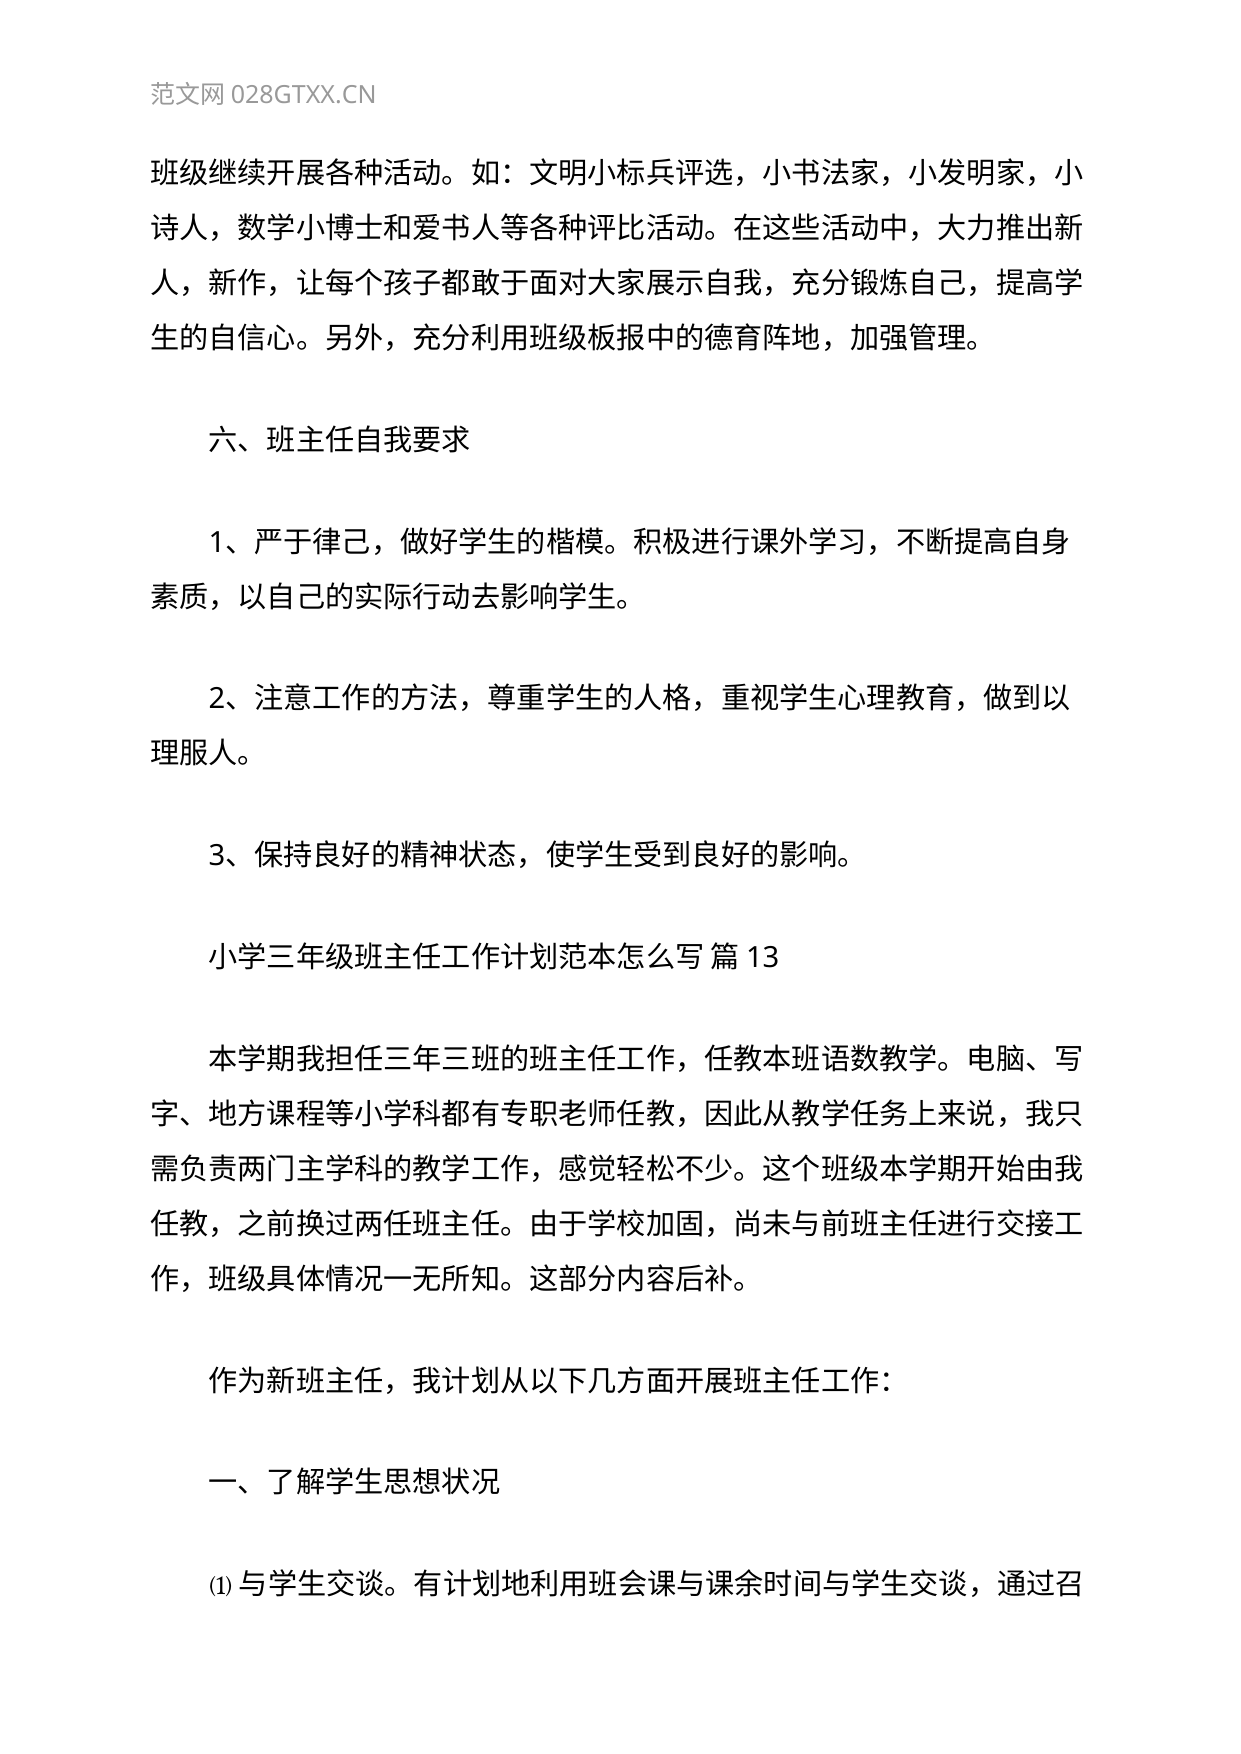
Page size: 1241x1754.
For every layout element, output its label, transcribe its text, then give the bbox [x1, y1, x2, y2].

text 作为新班主任，我计划从以下几方面开展班主任工作： [150, 1357, 1090, 1399]
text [150, 150, 1090, 357]
text 1、严于律己，做好学生的楷模。积极进行课外学习，不断提高自身素质，以自己的实际行动去影响学生。 [150, 518, 1090, 616]
text 六、班主任自我要求 [150, 416, 1090, 459]
text 3、保持良好的精神状态，使学生受到良好的影响。 [150, 832, 1090, 874]
text 小学三年级班主任工作计划范本怎么写 篇13 [150, 934, 1090, 976]
text 2、注意工作的方法，尊重学生的人格，重视学生心理教育，做到以理服人。 [150, 675, 1090, 772]
text 一、了解学生思想状况 [150, 1459, 1090, 1501]
text 本学期我担任三年三班的班主任工作，任教本班语数教学。电脑、写字、地方课程等小学科都有专职老师任教，因此从教学任务上来说，我只需负责两门主学科的教学工作，感觉轻松不少。这个班级本学期开始由我任教，之前换过两任班主任。由于学校加固，尚未与前班主任进行交接工作，班级具体情况一无所知。这部分内容后补。 [150, 1036, 1090, 1298]
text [150, 1561, 1090, 1603]
